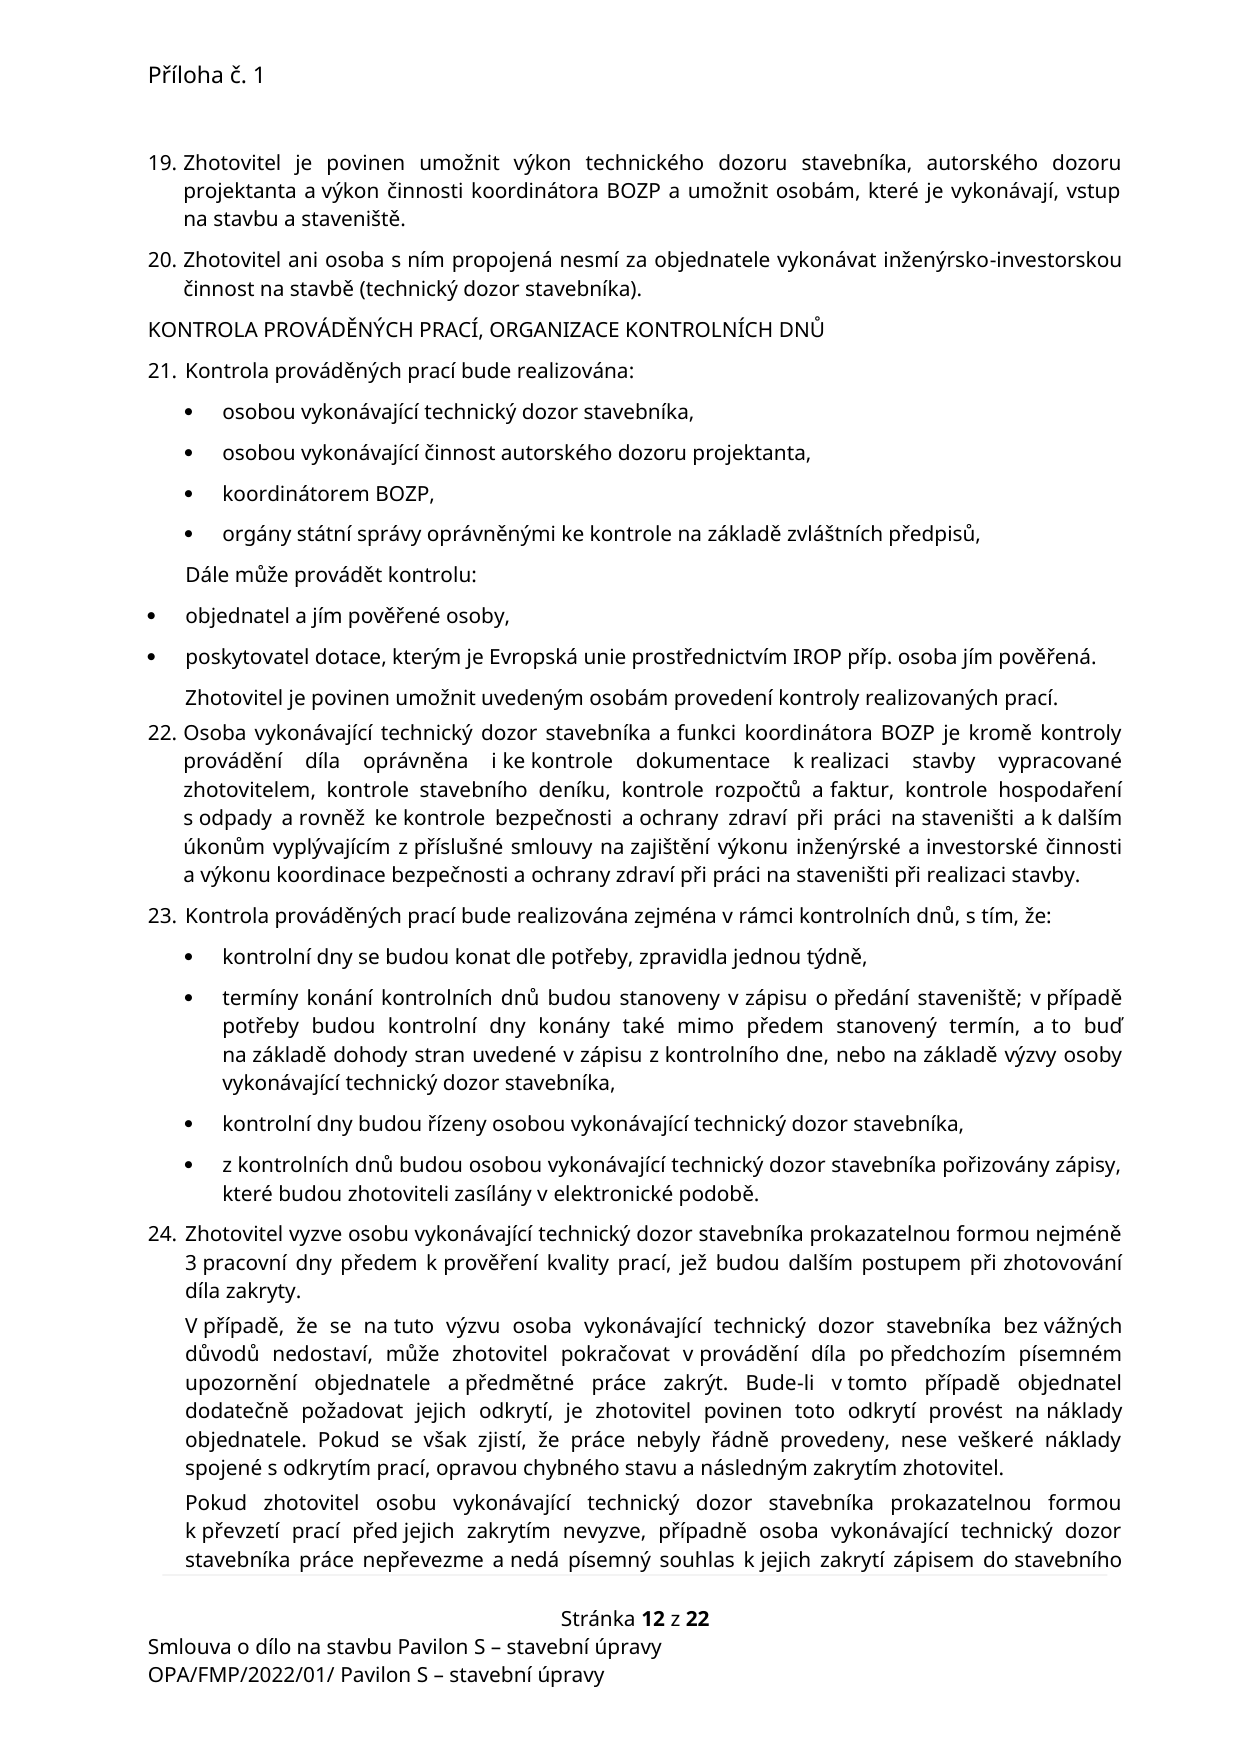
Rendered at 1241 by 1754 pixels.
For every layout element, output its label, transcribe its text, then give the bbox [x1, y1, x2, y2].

list osobou vykonávající technický dozor stavebníka, [185, 397, 1122, 425]
list Zhotovitel vyzve osobu vykonávající technický dozor stavebníka prokazatelnou formou nejméně 3 pracovní dny předem k prověření kvality prací, jež budou dalším postupem při zhotovování díla zakryty. [148, 1219, 1122, 1305]
list Kontrola prováděných prací bude realizována: [148, 356, 1122, 384]
list koordinátorem BOZP, [185, 479, 1122, 507]
list kontrolní dny budou řízeny osobou vykonávající technický dozor stavebníka, [185, 1109, 1122, 1138]
text Dále může provádět kontrolu: [185, 561, 1122, 589]
list termíny konání kontrolních dnů budou stanoveny v zápisu o předání staveniště; v případě potřeby budou kontrolní dny konány také mimo předem stanovený termín, a to buď na základě dohody stran uvedené v zápisu z kontrolního dne, nebo na základě výzvy osoby vykonávající technický dozor stavebníka, [185, 983, 1122, 1097]
list z kontrolních dnů budou osobou vykonávající technický dozor stavebníka pořizovány zápisy, které budou zhotoviteli zasílány v elektronické podobě. [185, 1150, 1122, 1207]
list orgány státní správy oprávněnými ke kontrole na základě zvláštních předpisů, [185, 519, 1122, 548]
list Osoba vykonávající technický dozor stavebníka a funkci koordinátora BOZP je kromě kontroly provádění díla oprávněna i ke kontrole dokumentace k realizaci stavby vypracované zhotovitelem, kontrole stavebního deníku, kontrole rozpočtů a faktur, kontrole hospodaření s odpady a rovněž ke kontrole bezpečnosti a ochrany zdraví při práci na staveništi a k dalším úkonům vyplývajícím z příslušné smlouvy na zajištění výkonu inženýrské a investorské činnosti a výkonu koordinace bezpečnosti a ochrany zdraví při práci na staveništi při realizaci stavby. [148, 718, 1122, 889]
list poskytovatel dotace, kterým je Evropská unie prostřednictvím IROP příp. osoba jím pověřená. [148, 642, 1122, 671]
list objednatel a jím pověřené osoby, [148, 601, 1122, 630]
text Zhotovitel je povinen umožnit uvedeným osobám provedení kontroly realizovaných prací. [148, 683, 1122, 712]
list Zhotovitel ani osoba s ním propojená nesmí za objednatele vykonávat inženýrsko-investorskou činnost na stavbě (technický dozor stavebníka). [148, 246, 1122, 302]
list osobou vykonávající činnost autorského dozoru projektanta, [185, 438, 1122, 466]
list kontrolní dny se budou konat dle potřeby, zpravidla jednou týdně, [185, 942, 1122, 971]
list Zhotovitel je povinen umožnit výkon technického dozoru stavebníka, autorského dozoru projektanta a výkon činnosti koordinátora BOZP a umožnit osobám, které je vykonávají, vstup na stavbu a staveniště. [148, 148, 1122, 233]
list Kontrola prováděných prací bude realizována zejména v rámci kontrolních dnů, s tím, že: [148, 901, 1122, 929]
text V případě, že se na tuto výzvu osoba vykonávající technický dozor stavebníka bez vážných důvodů nedostaví, může zhotovitel pokračovat v provádění díla po předchozím písemném upozornění objednatele a předmětné práce zakrýt. Bude-li v tomto případě objednatel dodatečně požadovat jejich odkrytí, je zhotovitel povinen toto odkrytí provést na náklady objednatele. Pokud se však zjistí, že práce nebyly řádně provedeny, nese veškeré náklady spojené s odkrytím prací, opravou chybného stavu a následným zakrytím zhotovitel. [185, 1311, 1122, 1482]
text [185, 1488, 1122, 1573]
text Kontrola prováděných prací, organizace kontrolních dnů [148, 315, 1122, 343]
